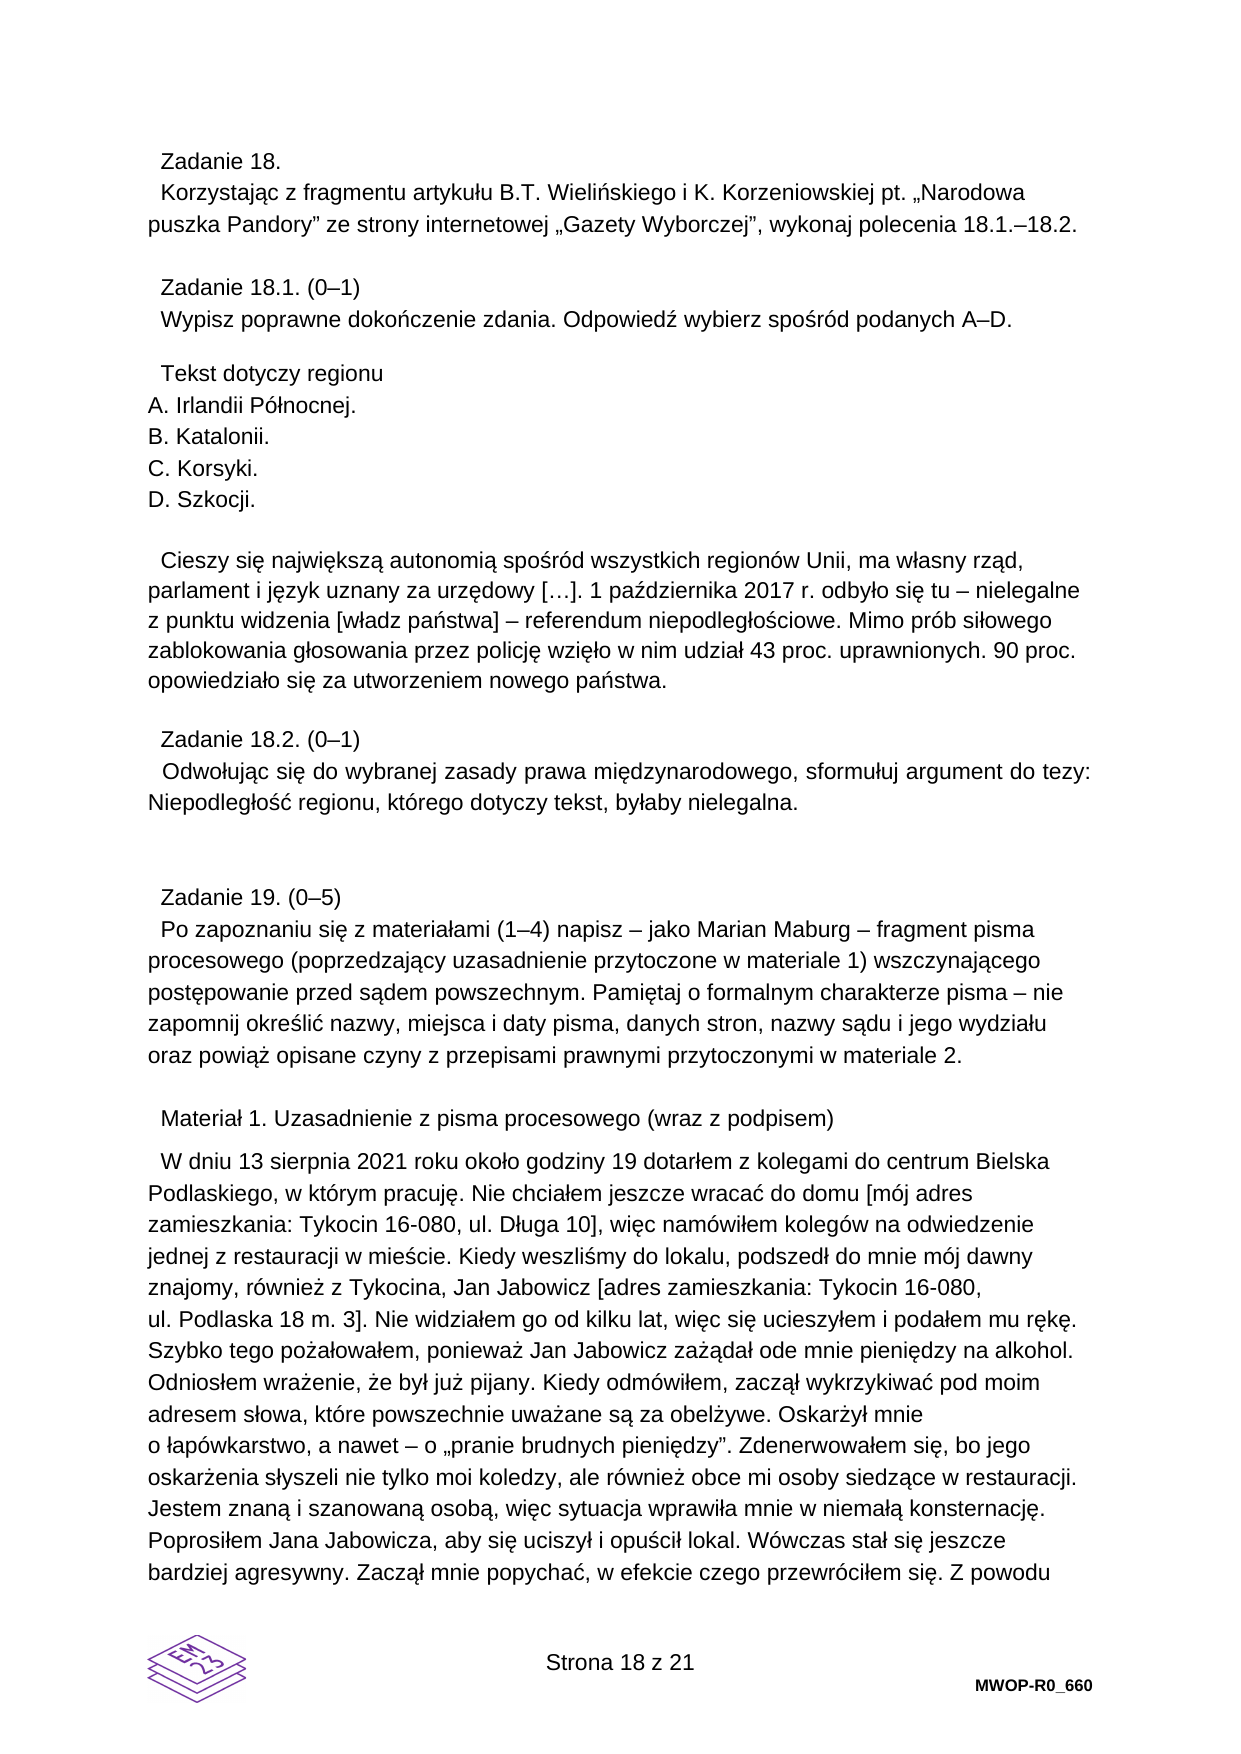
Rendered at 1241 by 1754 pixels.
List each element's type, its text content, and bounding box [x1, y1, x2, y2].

picture [147, 1635, 247, 1703]
text Odwołując się do wybranej zasady prawa międzynarodowego, sformułuj argument do tezy: Niepodległość regionu, którego dotyczy tekst, byłaby nielegalna. [148, 758, 1092, 816]
text Po zapoznaniu się z materiałami (1–4) napisz – jako Marian Maburg – fragment pisma procesowego (poprzedzający uzasadnienie przytoczone w materiale 1) wszczynającego postępowanie przed sądem powszechnym. Pamiętaj o formalnym charakterze pisma – nie zapomnij określić nazwy, miejsca i daty pisma, danych stron, nazwy sądu i jego wydziału oraz powiąż opisane czyny z przepisami prawnymi przytoczonymi w materiale 2. [148, 916, 1092, 1068]
text Tekst dotyczy regionu [148, 360, 1092, 386]
text C. Korsyki. [148, 455, 1092, 481]
text Korzystając z fragmentu artykułu B.T. Wielińskiego i K. Korzeniowskiej pt. „Narodowa puszka Pandory” ze strony internetowej „Gazety Wyborczej”, wykonaj polecenia 18.1.–18.2. [148, 179, 1092, 237]
text A. Irlandii Północnej. [148, 392, 1092, 418]
text Wypisz poprawne dokończenie zdania. Odpowiedź wybierz spośród podanych A–D. [148, 306, 1092, 332]
text Zadanie 18.1. (0–1) [148, 274, 1092, 300]
text Materiał 1. Uzasadnienie z pisma procesowego (wraz z podpisem) [148, 1105, 1092, 1131]
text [148, 1148, 1092, 1585]
text Cieszy się największą autonomią spośród wszystkich regionów Unii, ma własny rząd, parlament i język uznany za urzędowy […]. 1 października 2017 r. odbyło się tu – nielegalne z punktu widzenia [władz państwa] – referendum niepodległościowe. Mimo prób siłowego zablokowania głosowania przez policję wzięło w nim udział 43 proc. uprawnionych. 90 proc. opowiedziało się za utworzeniem nowego państwa. [148, 547, 1092, 694]
text D. Szkocji. [148, 486, 1092, 513]
text Zadanie 19. (0–5) [148, 884, 1092, 910]
text B. Katalonii. [148, 423, 1092, 449]
text Zadanie 18.2. (0–1) [148, 726, 1092, 753]
text Zadanie 18. [148, 148, 1092, 174]
